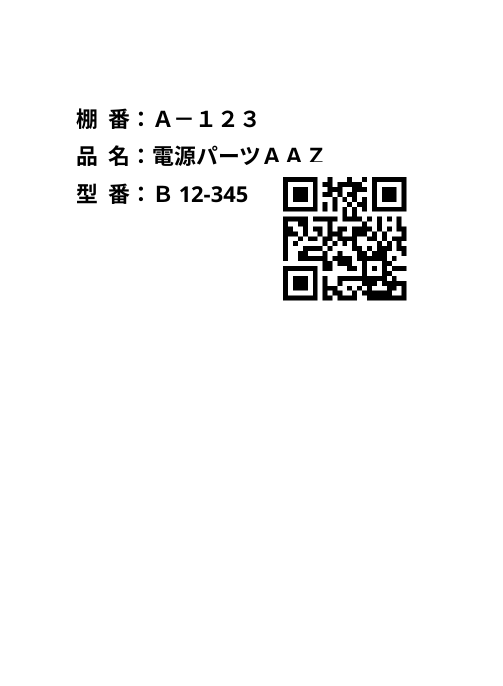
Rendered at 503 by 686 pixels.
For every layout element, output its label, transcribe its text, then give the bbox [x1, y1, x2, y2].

picture [268, 162, 421, 315]
table_cell 棚番：Ａ－１２３ 品名：電源パーツＡＡＺ 型番：Ｂ12-345 [66, 61, 437, 314]
